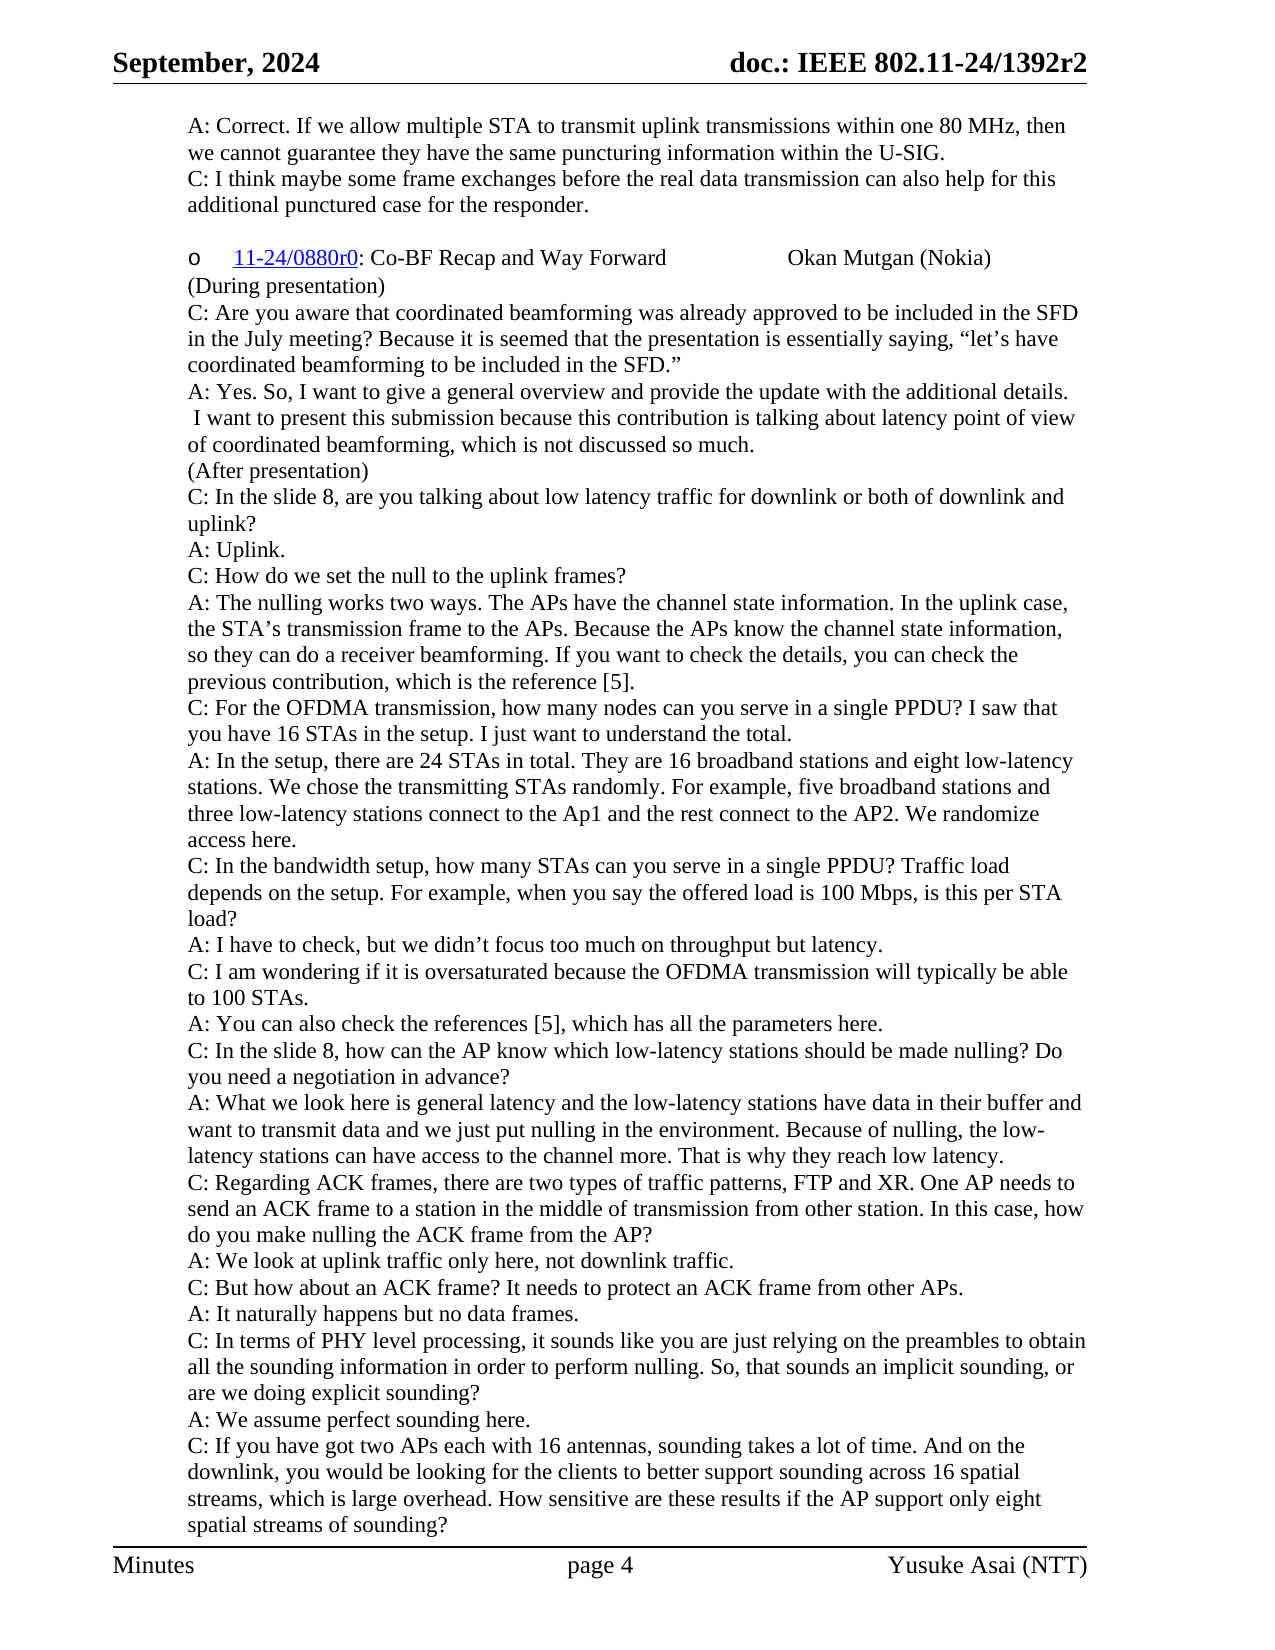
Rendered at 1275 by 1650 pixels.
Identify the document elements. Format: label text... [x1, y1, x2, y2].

text A: You can also check the references [5], which has all the parameters here. [187, 1010, 1087, 1037]
text C: How do we set the null to the uplink frames? [187, 562, 1087, 589]
text C: I am wondering if it is oversaturated because the OFDMA transmission will typically be able to 100 STAs. [187, 958, 1087, 1010]
text C: If you have got two APs each with 16 antennas, sounding takes a lot of time. And on the downlink, you would be looking for the clients to better support sounding across 16 spatial streams, which is large overhead. How sensitive are these results if the AP support only eight spatial streams of sounding? [187, 1432, 1087, 1537]
text C: In the slide 8, are you talking about low latency traffic for downlink or both of downlink and uplink? [187, 483, 1087, 536]
text (During presentation) [187, 272, 1087, 299]
text C: In the bandwidth setup, how many STAs can you serve in a single PPDU? Traffic load depends on the setup. For example, when you say the offered load is 100 Mbps, is this per STA load? [187, 852, 1087, 931]
text I want to present this submission because this contribution is talking about latency point of view of coordinated beamforming, which is not discussed so much. [187, 404, 1087, 457]
text A: We look at uplink traffic only here, not downlink traffic. [187, 1248, 1087, 1274]
text C: For the OFDMA transmission, how many nodes can you serve in a single PPDU? I saw that you have 16 STAs in the setup. I just want to understand the total. [187, 694, 1087, 747]
text A: The nulling works two ways. The APs have the channel state information. In the uplink case, the STA’s transmission frame to the APs. Because the APs know the channel state information, so they can do a receiver beamforming. If you want to check the details, you can check the previous contribution, which is the reference [5]. [187, 589, 1087, 694]
text A: Uplink. [187, 536, 1087, 562]
text C: I think maybe some frame exchanges before the real data transmission can also help for this additional punctured case for the responder. [187, 165, 1087, 218]
text A: I have to check, but we didn’t focus too much on throughput but latency. [187, 931, 1087, 958]
text (After presentation) [187, 457, 1087, 483]
text C: But how about an ACK frame? It needs to protect an ACK frame from other APs. [187, 1274, 1087, 1300]
text C: In the slide 8, how can the AP know which low-latency stations should be made nulling? Do you need a negotiation in advance? [187, 1037, 1087, 1089]
text C: Are you aware that coordinated beamforming was already approved to be included in the SFD in the July meeting? Because it is seemed that the presentation is essentially saying, “let’s have coordinated beamforming to be included in the SFD.” [187, 299, 1087, 378]
text A: In the setup, there are 24 STAs in total. They are 16 broadband stations and eight low-latency stations. We chose the transmitting STAs randomly. For example, five broadband stations and three low-latency stations connect to the Ap1 and the rest connect to the AP2. We randomize access here. [187, 747, 1087, 852]
text A: It naturally happens but no data frames. [187, 1300, 1087, 1327]
text A: We assume perfect sounding here. [187, 1406, 1087, 1432]
text A: Yes. So, I want to give a general overview and provide the update with the additional details. [187, 378, 1087, 404]
text A: What we look here is general latency and the low-latency stations have data in their buffer and want to transmit data and we just put nulling in the environment. Because of nulling, the low-latency stations can have access to the channel more. That is why they reach low latency. [187, 1089, 1087, 1168]
text C: Regarding ACK frames, there are two types of traffic patterns, FTP and XR. One AP needs to send an ACK frame to a station in the middle of transmission from other station. In this case, how do you make nulling the ACK frame from the AP? [187, 1168, 1087, 1248]
text A: Correct. If we allow multiple STA to transmit uplink transmissions within one 80 MHz, then we cannot guarantee they have the same puncturing information within the U-SIG. [187, 112, 1087, 165]
list : Co-BF Recap and Way Forward Okan Mutgan (Nokia) [187, 244, 1087, 272]
text C: In terms of PHY level processing, it sounds like you are just relying on the preambles to obtain all the sounding information in order to perform nulling. So, that sounds an implicit sounding, or are we doing explicit sounding? [187, 1327, 1087, 1406]
